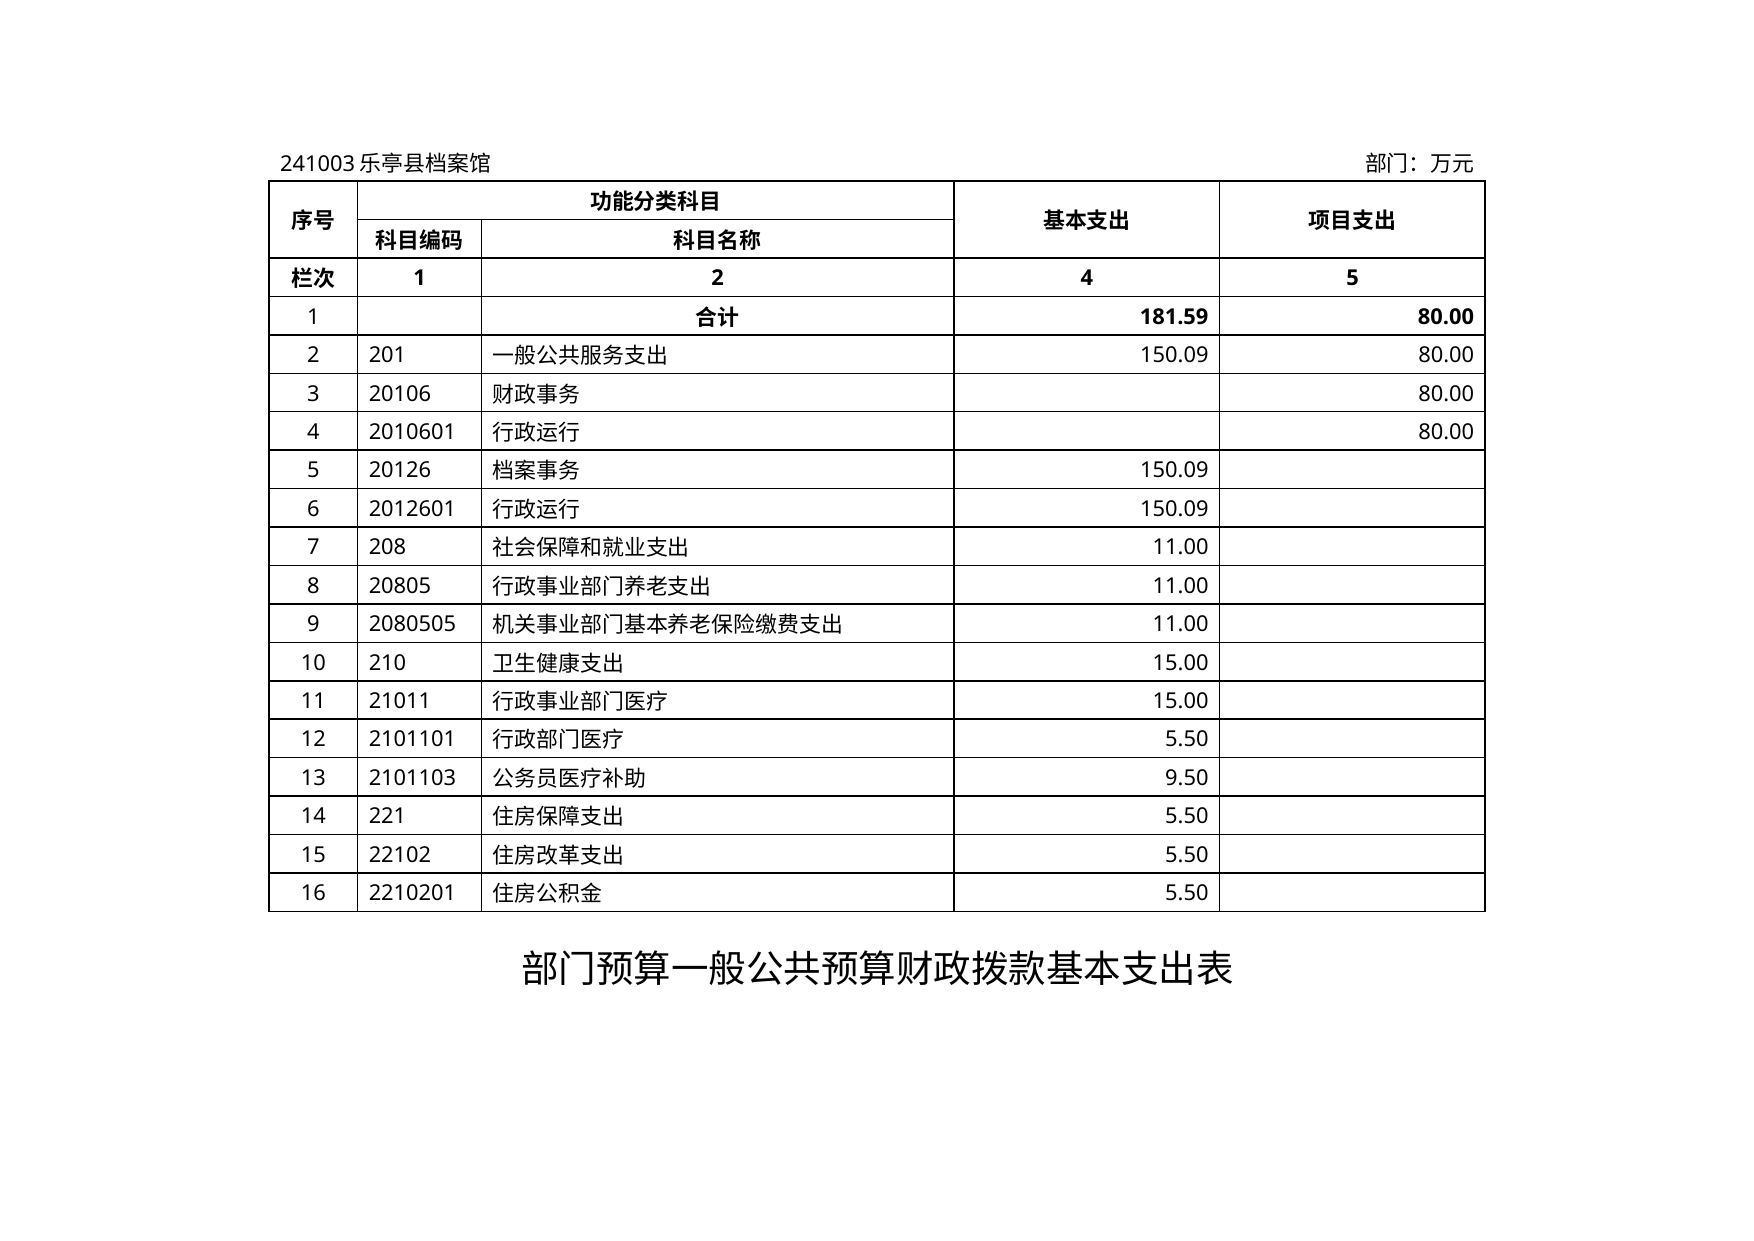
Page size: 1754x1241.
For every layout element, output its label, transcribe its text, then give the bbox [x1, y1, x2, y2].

table_cell 7 [270, 528, 357, 564]
table_cell 12 [270, 720, 357, 757]
table_cell 2010601 [358, 412, 481, 449]
table_cell 5 [270, 451, 357, 488]
table_cell 财政事务 [482, 374, 953, 411]
table_cell [358, 297, 481, 334]
table_cell [1220, 682, 1484, 718]
table_cell 80.00 [1220, 297, 1484, 334]
table_cell 221 [358, 797, 481, 834]
table_cell 201 [358, 336, 481, 372]
table_cell 6 [270, 489, 357, 526]
table_cell 3 [270, 374, 357, 411]
table_cell 21011 [358, 682, 481, 718]
text 部门预算一般公共预算财政拨款基本支出表 [106, 939, 1648, 993]
table_cell 住房公积金 [482, 874, 953, 911]
table_cell [1220, 451, 1484, 488]
table_cell 80.00 [1220, 374, 1484, 411]
table_cell 5.50 [955, 874, 1219, 911]
table_cell 一般公共服务支出 [482, 336, 953, 372]
table_cell 4 [270, 412, 357, 449]
table_cell 22102 [358, 835, 481, 872]
table_cell 基本支出 [955, 182, 1219, 257]
table_cell 80.00 [1220, 336, 1484, 372]
table_header 部门：万元 [955, 143, 1484, 180]
table_cell 1 [270, 297, 357, 334]
table_cell 5 [1220, 259, 1484, 296]
table_cell 208 [358, 528, 481, 564]
table_cell 行政事业部门养老支出 [482, 566, 953, 603]
table_cell 150.09 [955, 336, 1219, 372]
table_cell 卫生健康支出 [482, 643, 953, 680]
table_cell [955, 374, 1219, 411]
table_cell 11.00 [955, 566, 1219, 603]
table_cell 公务员医疗补助 [482, 758, 953, 795]
table_cell 15 [270, 835, 357, 872]
table_cell 科目编码 [358, 220, 481, 257]
table_cell 150.09 [955, 451, 1219, 488]
table_cell [1220, 643, 1484, 680]
table_cell 2080505 [358, 605, 481, 641]
table_cell 行政部门医疗 [482, 720, 953, 757]
table_cell [1220, 797, 1484, 834]
table_cell [1220, 835, 1484, 872]
table_cell 5.50 [955, 720, 1219, 757]
table_cell 15.00 [955, 643, 1219, 680]
table_cell 合计 [482, 297, 953, 334]
table_cell 2101101 [358, 720, 481, 757]
table_cell 15.00 [955, 682, 1219, 718]
table_cell 住房改革支出 [482, 835, 953, 872]
table_cell 80.00 [1220, 412, 1484, 449]
table_cell 4 [955, 259, 1219, 296]
table_cell 8 [270, 566, 357, 603]
table_cell 13 [270, 758, 357, 795]
table_cell 住房保障支出 [482, 797, 953, 834]
table_cell 10 [270, 643, 357, 680]
table_cell 行政运行 [482, 489, 953, 526]
table_cell 14 [270, 797, 357, 834]
table_cell 210 [358, 643, 481, 680]
table_cell 2012601 [358, 489, 481, 526]
table_cell 2101103 [358, 758, 481, 795]
table_cell 9 [270, 605, 357, 641]
table_cell 栏次 [270, 259, 357, 296]
table_cell 5.50 [955, 797, 1219, 834]
table_cell [1220, 605, 1484, 641]
table_cell [955, 412, 1219, 449]
table_cell 11.00 [955, 528, 1219, 564]
table_cell 档案事务 [482, 451, 953, 488]
table_cell 16 [270, 874, 357, 911]
table_cell 行政运行 [482, 412, 953, 449]
table_cell 11.00 [955, 605, 1219, 641]
table_cell [1220, 566, 1484, 603]
table_cell 2 [482, 259, 953, 296]
table_cell 社会保障和就业支出 [482, 528, 953, 564]
table_cell 功能分类科目 [358, 182, 953, 219]
table_cell 11 [270, 682, 357, 718]
table_cell 机关事业部门基本养老保险缴费支出 [482, 605, 953, 641]
table_cell 2 [270, 336, 357, 372]
table_header 241003乐亭县档案馆 [270, 143, 953, 180]
table_cell [1220, 489, 1484, 526]
table_cell 150.09 [955, 489, 1219, 526]
table_cell 181.59 [955, 297, 1219, 334]
table_cell 项目支出 [1220, 182, 1484, 257]
table_cell 序号 [270, 182, 357, 257]
table_cell 20805 [358, 566, 481, 603]
table_cell 20126 [358, 451, 481, 488]
table_cell 1 [358, 259, 481, 296]
table_cell 行政事业部门医疗 [482, 682, 953, 718]
table_cell [1220, 528, 1484, 564]
table_cell 科目名称 [482, 220, 953, 257]
table_cell 2210201 [358, 874, 481, 911]
table_cell 9.50 [955, 758, 1219, 795]
table_cell 5.50 [955, 835, 1219, 872]
table_cell [1220, 758, 1484, 795]
table_cell 20106 [358, 374, 481, 411]
table_cell [1220, 720, 1484, 757]
table_cell [1220, 874, 1484, 911]
